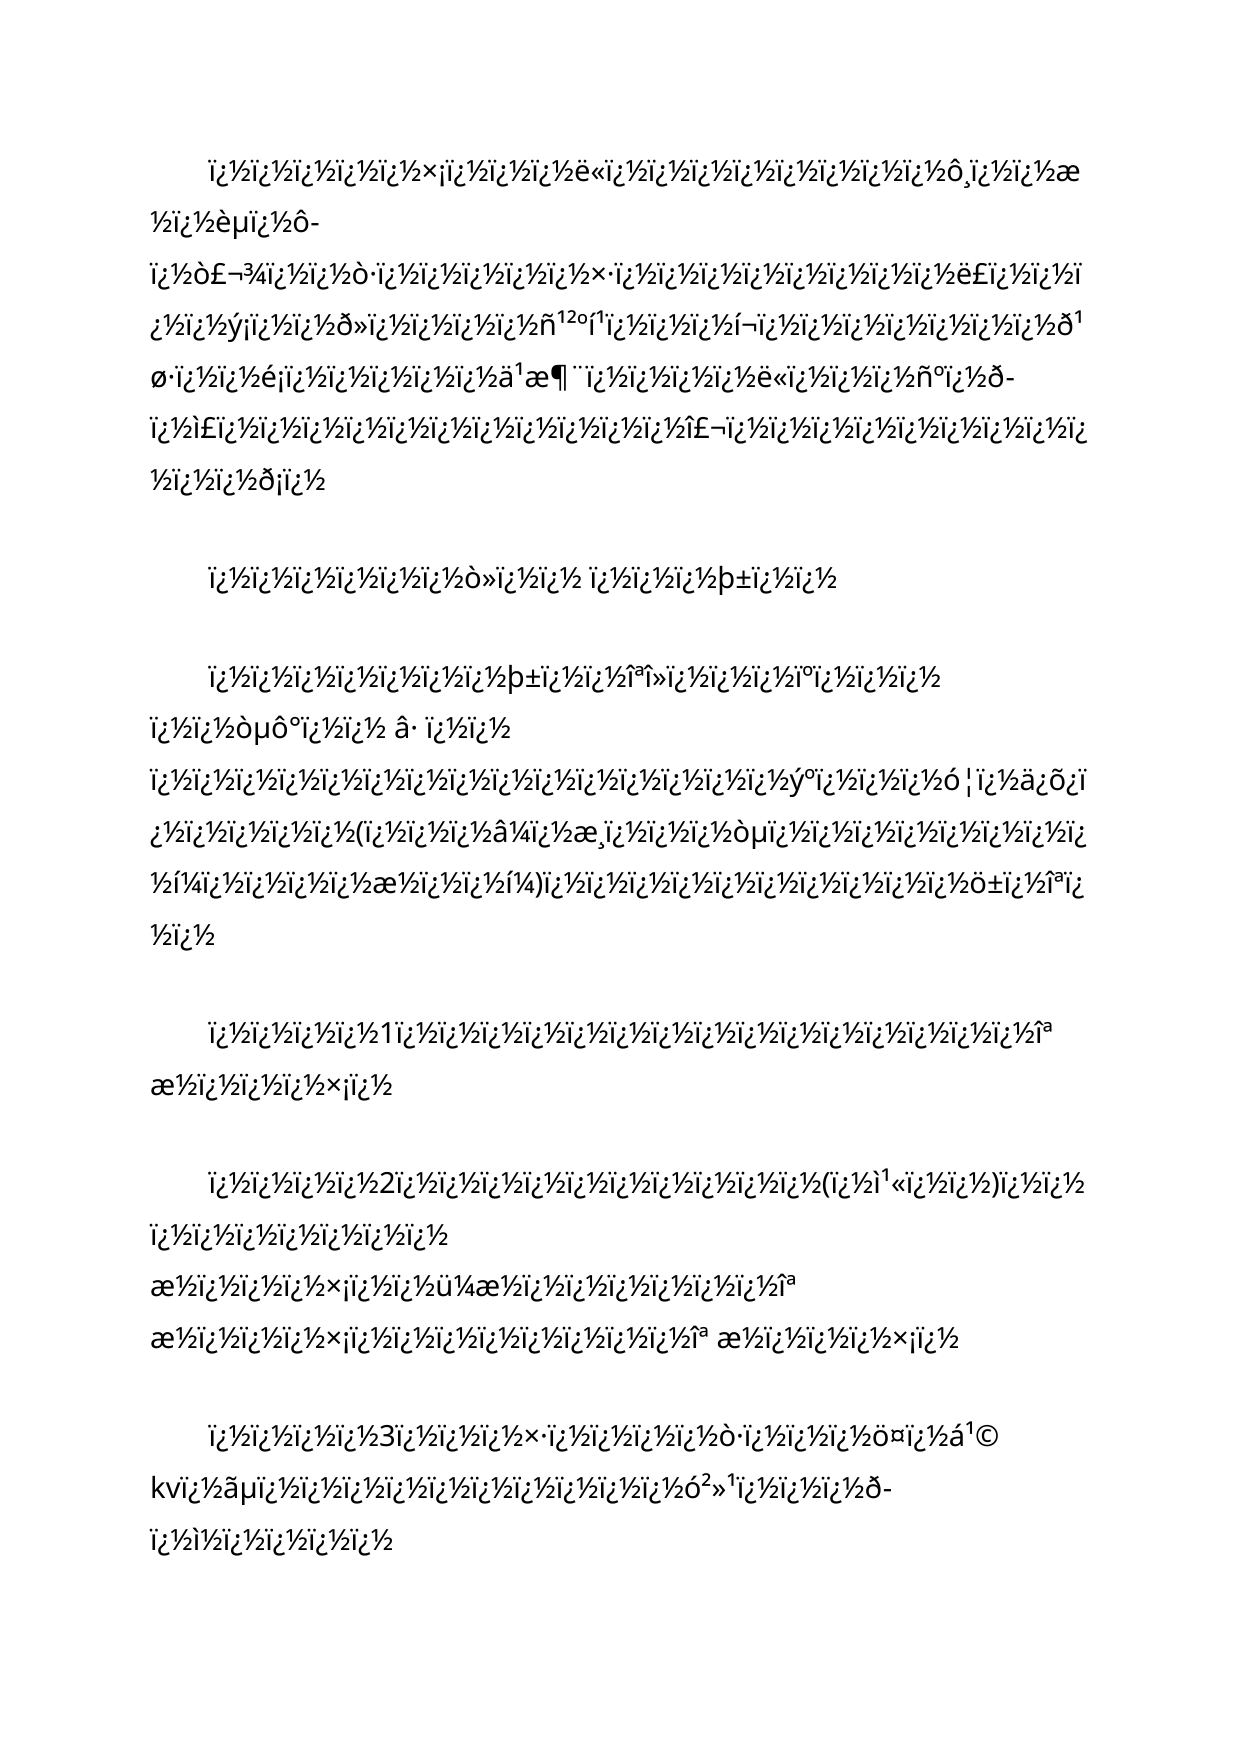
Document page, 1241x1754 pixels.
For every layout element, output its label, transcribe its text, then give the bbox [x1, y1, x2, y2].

text ï¿½ï¿½ï¿½ï¿½ï¿½ï¿½ò»ï¿½ï¿½ ï¿½ï¿½ï¿½þ±ï¿½ï¿½ [150, 558, 1090, 597]
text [150, 1416, 1090, 1558]
text ï¿½ï¿½ï¿½ï¿½ï¿½ï¿½ï¿½þ±ï¿½ï¿½îªî»ï¿½ï¿½ï¿½ïºï¿½ï¿½ï¿½ ï¿½ï¿½òµô°ï¿½ï¿½ â· ï¿½ï¿½ ï¿½ï¿½ï¿½ï¿½ï¿½ï¿½ï¿½ï¿½ï¿½ï¿½ï¿½ï¿½ï¿½ï¿½ï¿½ýºï¿½ï¿½ï¿½ó¦ï¿½ä¿õ¿ï¿½ï¿½ï¿½ï¿½ï¿½(ï¿½ï¿½ï¿½â¼ï¿½æ¸ï¿½ï¿½ï¿½òµï¿½ï¿½ï¿½ï¿½ï¿½ï¿½ï¿½ï¿½í¼ï¿½ï¿½ï¿½ï¿½æ½ï¿½ï¿½í¼)ï¿½ï¿½ï¿½ï¿½ï¿½ï¿½ï¿½ï¿½ï¿½ï¿½ö±ï¿½îªï¿½ï¿½ [150, 656, 1090, 954]
text ï¿½ï¿½ï¿½ï¿½1ï¿½ï¿½ï¿½ï¿½ï¿½ï¿½ï¿½ï¿½ï¿½ï¿½ï¿½ï¿½ï¿½ï¿½ï¿½îª æ½ï¿½ï¿½ï¿½×¡ï¿½ [150, 1012, 1090, 1104]
text ï¿½ï¿½ï¿½ï¿½2ï¿½ï¿½ï¿½ï¿½ï¿½ï¿½ï¿½ï¿½ï¿½ï¿½(ï¿½ì¹«ï¿½ï¿½)ï¿½ï¿½ï¿½ï¿½ï¿½ï¿½ï¿½ï¿½ï¿½ æ½ï¿½ï¿½ï¿½×¡ï¿½ï¿½ü¼æ½ï¿½ï¿½ï¿½ï¿½ï¿½ï¿½îª æ½ï¿½ï¿½ï¿½×¡ï¿½ï¿½ï¿½ï¿½ï¿½ï¿½ï¿½ï¿½îª æ½ï¿½ï¿½ï¿½×¡ï¿½ [150, 1162, 1090, 1357]
text ï¿½ï¿½ï¿½ï¿½ï¿½×¡ï¿½ï¿½ï¿½ë«ï¿½ï¿½ï¿½ï¿½ï¿½ï¿½ï¿½ï¿½ô¸ï¿½ï¿½æ½ï¿½èµï¿½ô­ï¿½ò£¬¾ï¿½ï¿½ò·ï¿½ï¿½ï¿½ï¿½ï¿½×·ï¿½ï¿½ï¿½ï¿½ï¿½ï¿½ï¿½ï¿½ë£ï¿½ï¿½ï¿½ï¿½ý¡ï¿½ï¿½ð»ï¿½ï¿½ï¿½ï¿½ñ¹²ºí¹ï¿½ï¿½ï¿½í¬ï¿½ï¿½ï¿½ï¿½ï¿½ï¿½ï¿½ð¹ø·ï¿½ï¿½é¡ï¿½ï¿½ï¿½ï¿½ï¿½ä¹æ¶¨ï¿½ï¿½ï¿½ï¿½ë«ï¿½ï¿½ï¿½ñºï¿½ð­ï¿½ì£ï¿½ï¿½ï¿½ï¿½ï¿½ï¿½ï¿½ï¿½ï¿½ï¿½ï¿½î£¬ï¿½ï¿½ï¿½ï¿½ï¿½ï¿½ï¿½ï¿½ï¿½ï¿½ï¿½ð¡ï¿½ [150, 150, 1090, 499]
